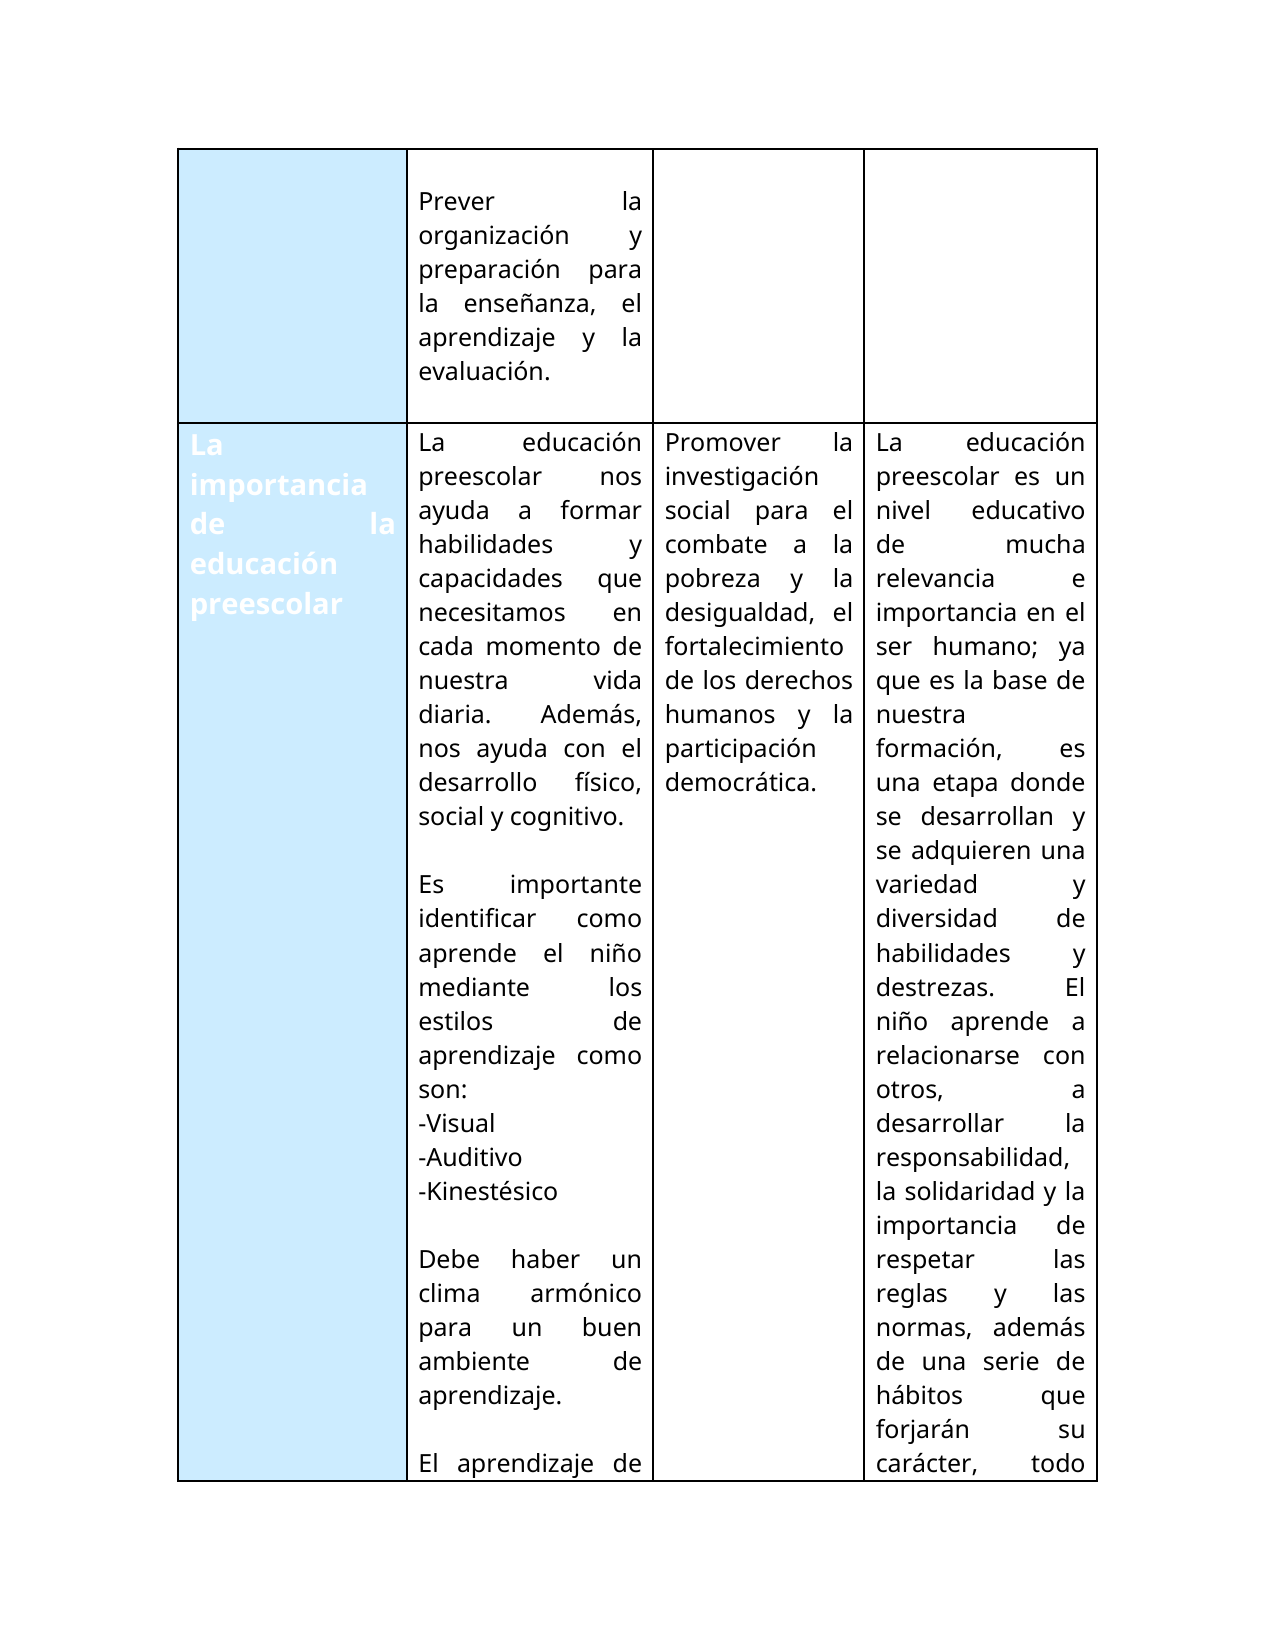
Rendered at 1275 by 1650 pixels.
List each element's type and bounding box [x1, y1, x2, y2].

table_cell [408, 424, 652, 1480]
table_cell [865, 150, 1096, 422]
table_cell [865, 424, 1096, 1480]
table_cell [179, 424, 406, 1480]
table_cell [654, 150, 863, 422]
table_cell [179, 150, 406, 422]
table_cell [408, 150, 652, 422]
table_cell [654, 424, 863, 1480]
